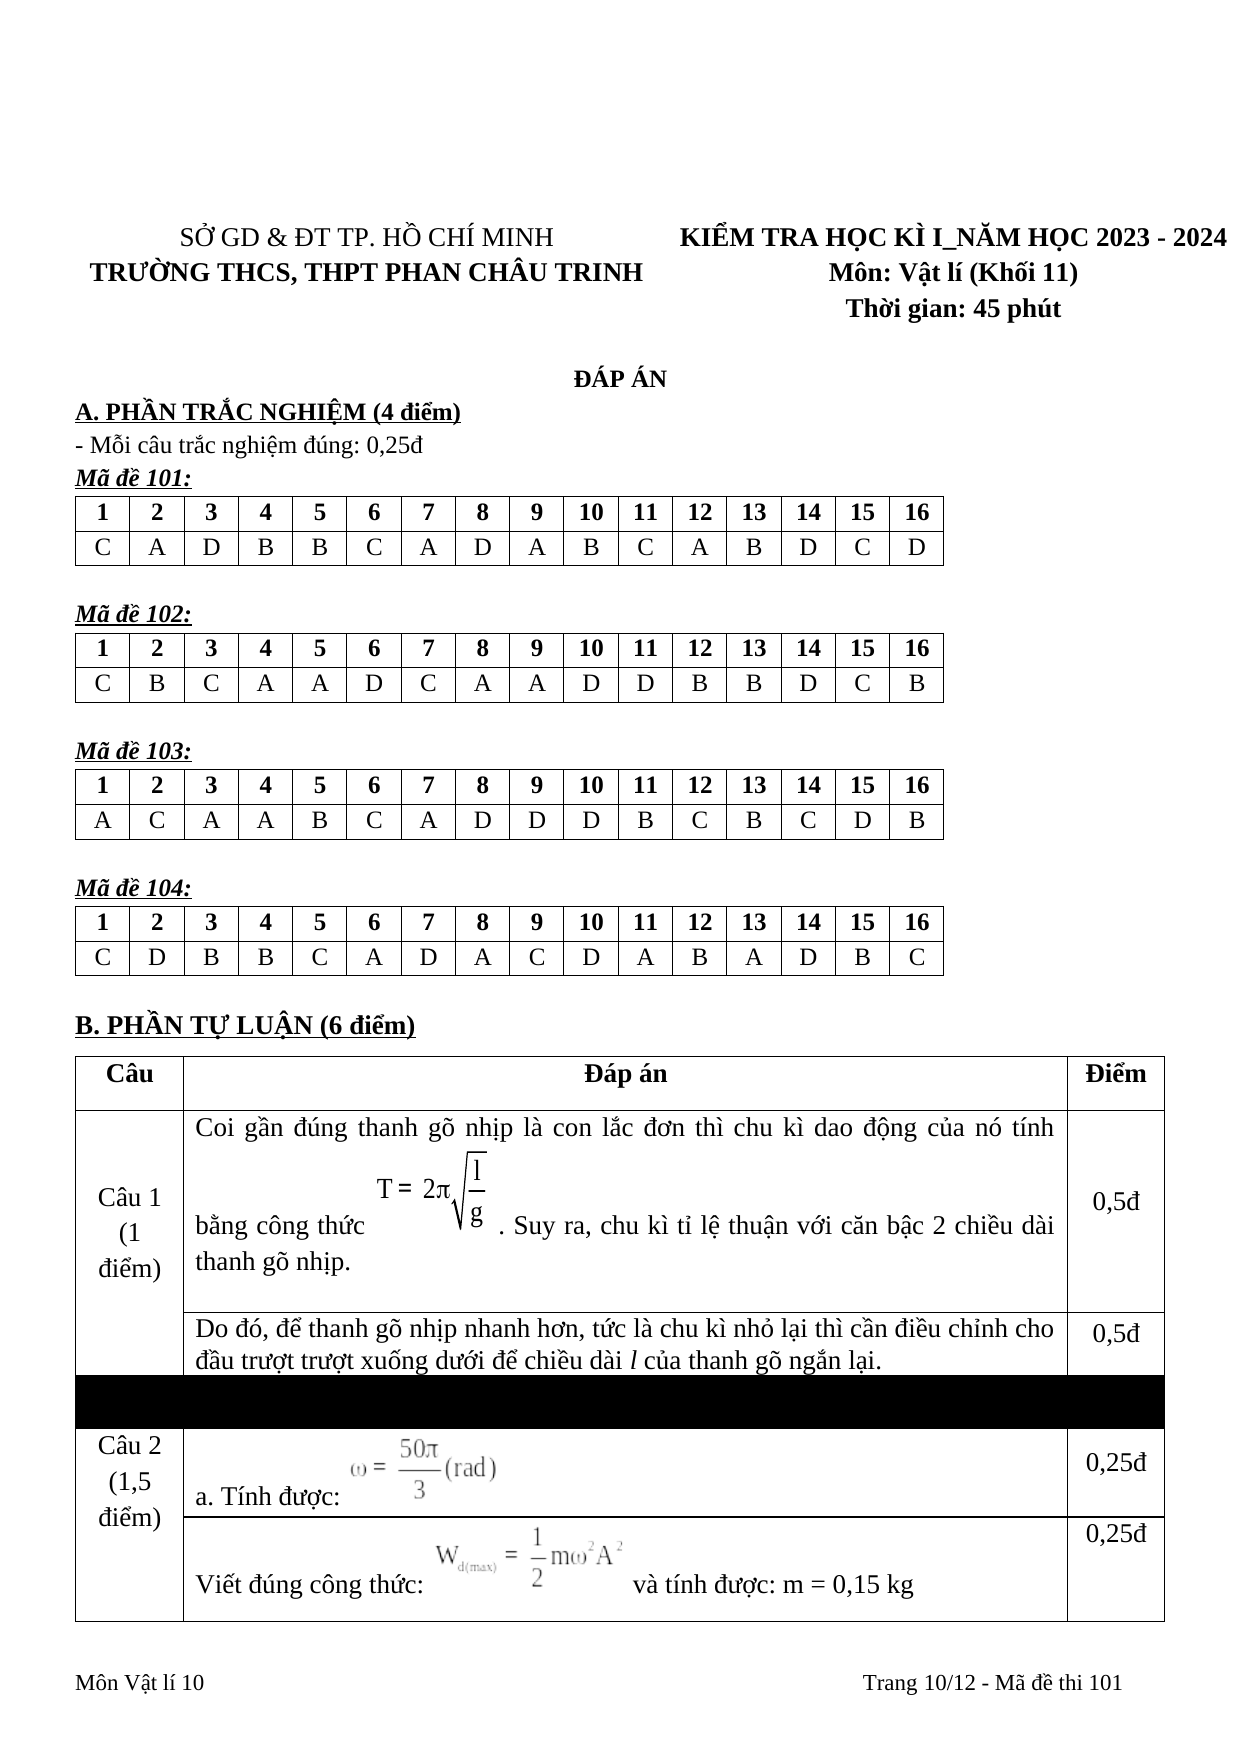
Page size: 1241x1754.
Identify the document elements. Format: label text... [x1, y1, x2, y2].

table_cell D [130, 942, 184, 975]
table_cell D [510, 805, 563, 839]
table_header 11 [619, 770, 672, 804]
text ĐÁP ÁN [75, 364, 1165, 392]
table_header 8 [456, 497, 509, 531]
table_cell a. Tính được: [184, 1429, 1067, 1516]
table_cell D [782, 532, 835, 565]
table_header 12 [673, 497, 726, 531]
text Mã đề 102: [75, 599, 1165, 628]
table_header 16 [890, 634, 943, 667]
table_header 15 [836, 770, 889, 804]
table_cell C [130, 805, 184, 839]
table_header 7 [402, 907, 455, 941]
table_cell B [293, 532, 346, 565]
table_cell D [782, 668, 835, 702]
table_header 10 [564, 634, 618, 667]
table_header 8 [456, 634, 509, 667]
table_header 7 [402, 497, 455, 531]
table_cell C [510, 942, 563, 975]
table_cell 0,5đ [1068, 1111, 1164, 1312]
table_cell D [564, 942, 618, 975]
table_cell D [185, 532, 238, 565]
table_cell B [293, 805, 346, 839]
table_cell C [76, 532, 129, 565]
table_cell C [782, 805, 835, 839]
table_header 9 [510, 497, 563, 531]
table_cell Do đó, để thanh gõ nhịp nhanh hơn, tức là chu kì nhỏ lại thì cần điều chỉnh cho đầu trượt trượt xuống dưới để chiều dài l của thanh gõ ngắn lại. [882, 1313, 1067, 1375]
table_header 16 [890, 497, 943, 531]
table_header 1 [76, 634, 129, 667]
table_cell D [836, 805, 889, 839]
table_cell A [293, 668, 346, 702]
table_header Đáp án [184, 1057, 1067, 1110]
table_header Câu [76, 1057, 183, 1110]
table_header 7 [402, 770, 455, 804]
table_header 9 [510, 907, 563, 941]
text B. PHẦN TỰ LUẬN (6 điểm) [75, 1009, 1165, 1041]
table_cell A [347, 942, 401, 975]
table_header 3 [185, 770, 238, 804]
table_header 9 [510, 634, 563, 667]
table_cell 0,25đ [1068, 1429, 1164, 1516]
table_cell B [239, 942, 292, 975]
table_cell A [510, 532, 563, 565]
table_header 15 [836, 497, 889, 531]
table_cell D [782, 942, 835, 975]
table_header 12 [673, 634, 726, 667]
table_cell Viết đúng công thức: và tính được: m = 0,15 kg [184, 1518, 1067, 1621]
table_cell A [402, 805, 455, 839]
table_header 2 [130, 907, 184, 941]
table_header 3 [185, 497, 238, 531]
table_cell A [76, 805, 129, 839]
table_cell B [185, 942, 238, 975]
table_cell D [456, 805, 509, 839]
table_cell Coi gần đúng thanh gõ nhịp là con lắc đơn thì chu kì dao động của nó tính bằng công thức . Suy ra, chu kì tỉ lệ thuận với căn bậc 2 chiều dài thanh gõ nhịp. [184, 1111, 1067, 1312]
table_header 2 [130, 634, 184, 667]
table_cell 0,5đ [1068, 1313, 1164, 1375]
table_cell D [564, 668, 618, 702]
table_header 6 [347, 634, 401, 667]
table_header 11 [619, 907, 672, 941]
table_cell C [836, 532, 889, 565]
table_cell B [619, 805, 672, 839]
table_header 10 [564, 907, 618, 941]
table_cell A [727, 942, 781, 975]
table_header 13 [727, 770, 781, 804]
table_header 8 [456, 770, 509, 804]
table_header 6 [347, 907, 401, 941]
table_cell C [76, 668, 129, 702]
table_header 15 [836, 634, 889, 667]
table_cell D [564, 805, 618, 839]
table_cell Câu 1 (1 điểm) [76, 1111, 183, 1375]
table_header 4 [239, 907, 292, 941]
table_header 10 [564, 770, 618, 804]
table_cell D [890, 532, 943, 565]
table_cell D [402, 942, 455, 975]
table_cell B [727, 532, 781, 565]
table_header 12 [673, 907, 726, 941]
table_cell B [564, 532, 618, 565]
table_cell C [185, 668, 238, 702]
table_header 11 [619, 634, 672, 667]
table_header 14 [782, 907, 835, 941]
table_cell B [130, 668, 184, 702]
table_cell C [402, 668, 455, 702]
table_cell B [890, 805, 943, 839]
table_header KIỂM TRA HỌC KÌ I_NĂM HỌC 2023 - 2024 Môn: Vật lí (Khối 11) Thời gian: 45 phút [658, 221, 1240, 364]
table_header 1 [76, 770, 129, 804]
table_cell C [76, 942, 129, 975]
table_header 12 [673, 770, 726, 804]
table_header 13 [727, 634, 781, 667]
table_header Điểm [1068, 1057, 1164, 1110]
table_cell B [239, 532, 292, 565]
table_header 3 [185, 907, 238, 941]
table_cell A [130, 532, 184, 565]
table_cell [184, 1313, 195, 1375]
table_header 11 [619, 497, 672, 531]
table_header 2 [130, 497, 184, 531]
table_header 4 [239, 634, 292, 667]
table_header 13 [727, 497, 781, 531]
table_cell A [456, 942, 509, 975]
table_header 3 [185, 634, 238, 667]
table_cell B [673, 942, 726, 975]
table_cell B [727, 668, 781, 702]
table_cell A [673, 532, 726, 565]
table_cell C [293, 942, 346, 975]
table_cell C [673, 805, 726, 839]
table_header 5 [293, 497, 346, 531]
table_header 2 [130, 770, 184, 804]
table_cell D [456, 532, 509, 565]
table_header 1 [76, 907, 129, 941]
table_cell C [836, 668, 889, 702]
table_cell A [402, 532, 455, 565]
table_header 5 [293, 907, 346, 941]
table_cell A [619, 942, 672, 975]
table_header 13 [727, 907, 781, 941]
table_cell C [347, 532, 401, 565]
table_cell A [456, 668, 509, 702]
text - Mỗi câu trắc nghiệm đúng: 0,25đ [75, 430, 1165, 458]
table_header 6 [347, 497, 401, 531]
table_cell C [347, 805, 401, 839]
table_header 1 [76, 497, 129, 531]
table_header 15 [836, 907, 889, 941]
table_cell [76, 1376, 1164, 1428]
table_cell A [185, 805, 238, 839]
table_header 14 [782, 497, 835, 531]
table_cell B [727, 805, 781, 839]
table_header 5 [293, 634, 346, 667]
table_header SỞ GD & ĐT TP. HỒ CHÍ MINH TRƯỜNG THCS, THPT PHAN CHÂU TRINH [75, 221, 658, 364]
table_header 14 [782, 634, 835, 667]
table_header 7 [402, 634, 455, 667]
table_cell A [239, 805, 292, 839]
table_header 16 [890, 770, 943, 804]
table_header 9 [510, 770, 563, 804]
table_header 14 [782, 770, 835, 804]
table_cell B [673, 668, 726, 702]
table_cell B [836, 942, 889, 975]
table_cell B [890, 668, 943, 702]
table_cell A [510, 668, 563, 702]
table_header 4 [239, 770, 292, 804]
table_header 16 [890, 907, 943, 941]
table_cell D [347, 668, 401, 702]
table_cell C [619, 532, 672, 565]
table_header 8 [456, 907, 509, 941]
text Mã đề 103: [75, 736, 1165, 765]
text Mã đề 104: [75, 873, 1165, 901]
text A. PHẦN TRẮC NGHIỆM (4 điểm) [75, 397, 1165, 425]
table_header 6 [347, 770, 401, 804]
table_header 5 [293, 770, 346, 804]
table_cell C [890, 942, 943, 975]
table_cell A [239, 668, 292, 702]
table_cell D [619, 668, 672, 702]
table_cell Câu 2 (1,5 điểm) [76, 1429, 183, 1621]
table_header 10 [564, 497, 618, 531]
table_header 4 [239, 497, 292, 531]
table_cell 0,25đ [1068, 1518, 1164, 1621]
text Mã đề 101: [75, 463, 1165, 491]
